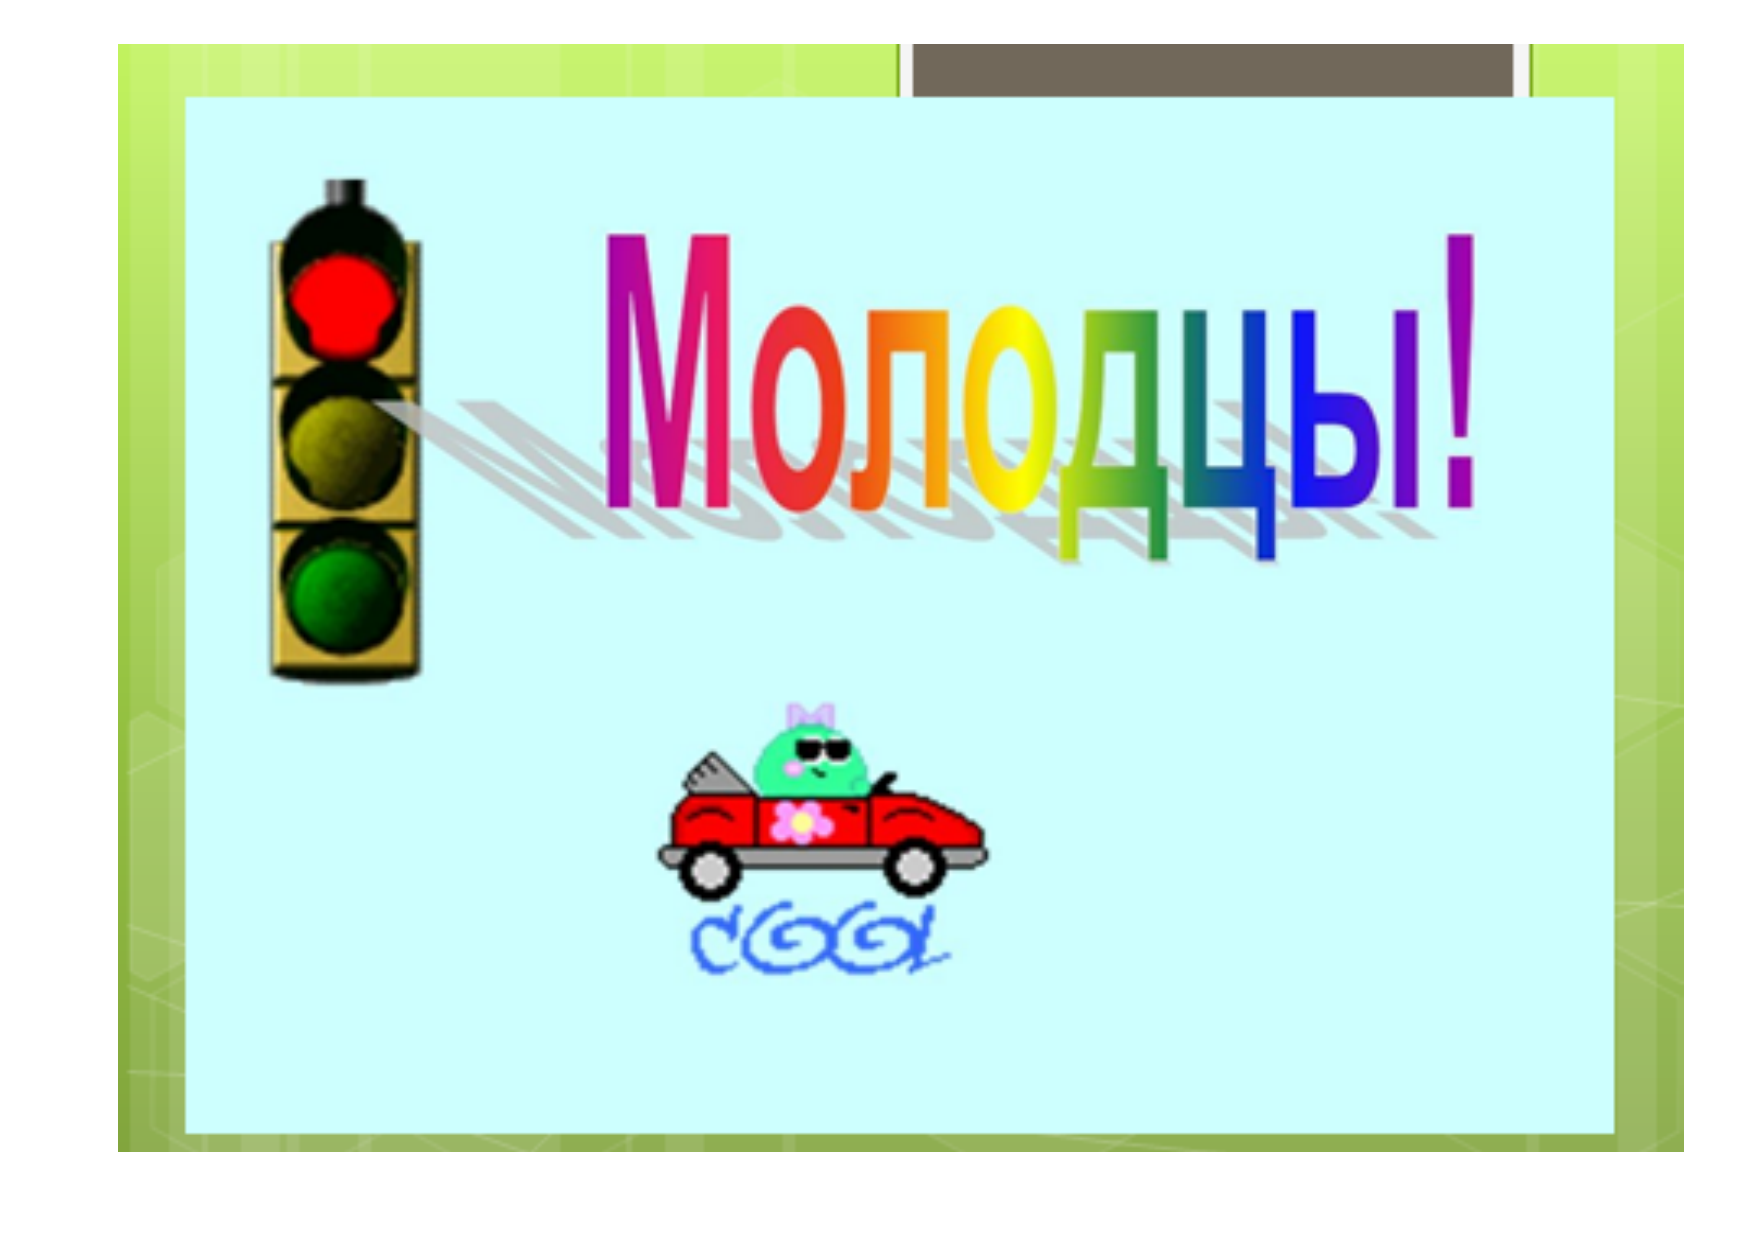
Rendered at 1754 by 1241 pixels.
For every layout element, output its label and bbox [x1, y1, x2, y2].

picture [118, 44, 1684, 1152]
